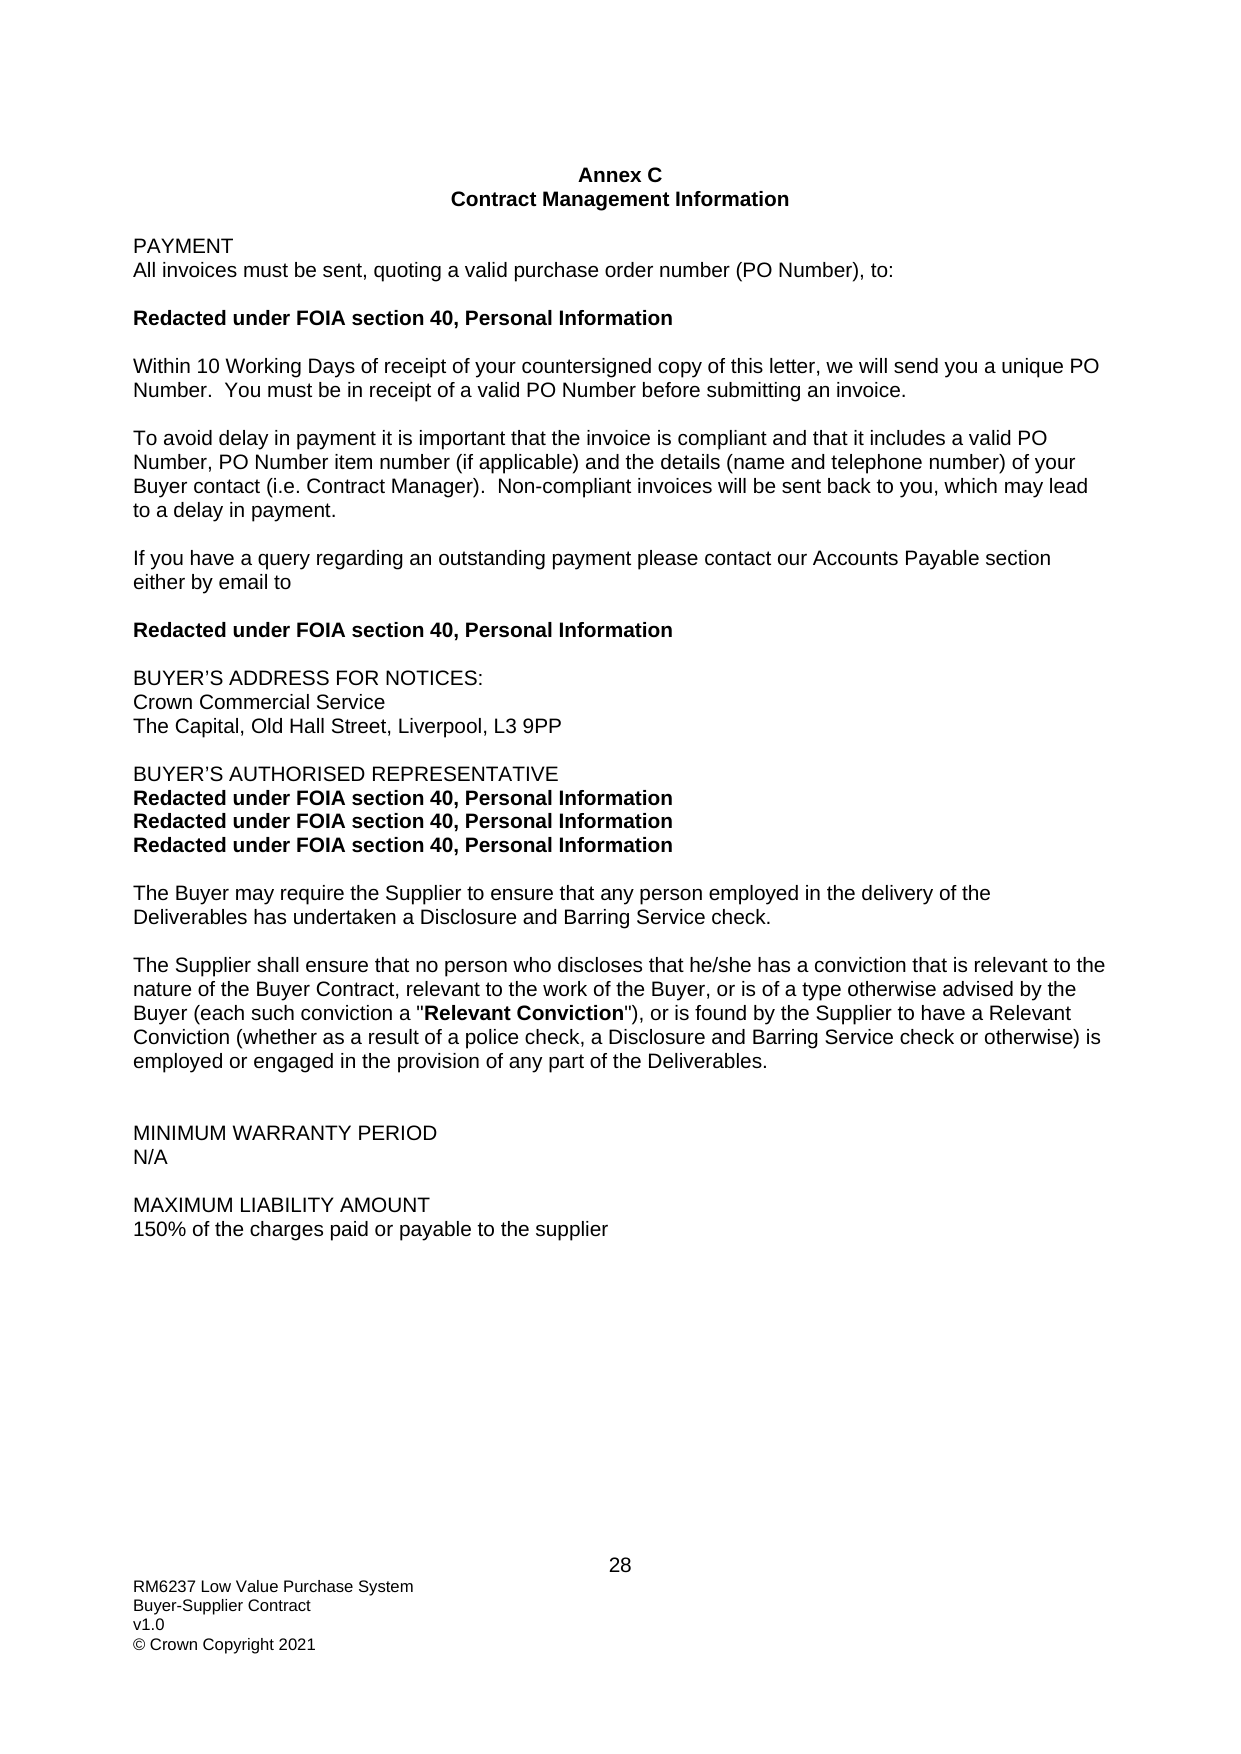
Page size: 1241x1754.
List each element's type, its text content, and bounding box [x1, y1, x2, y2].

text The Buyer may require the Supplier to ensure that any person employed in the delivery of the Deliverables has undertaken a Disclosure and Barring Service check. [133, 881, 1107, 929]
text Redacted under FOIA section 40, Personal Information [133, 785, 1107, 809]
text BUYER’S ADDRESS FOR NOTICES: [133, 666, 1107, 689]
text Redacted under FOIA section 40, Personal Information [133, 809, 1107, 833]
text The Supplier shall ensure that no person who discloses that he/she has a conviction that is relevant to the nature of the Buyer Contract, relevant to the work of the Buyer, or is of a type otherwise advised by the Buyer (each such conviction a "Relevant Conviction"), or is found by the Supplier to have a Relevant Conviction (whether as a result of a police check, a Disclosure and Barring Service check or otherwise) is employed or engaged in the provision of any part of the Deliverables. [133, 953, 1107, 1073]
text Redacted under FOIA section 40, Personal Information [133, 306, 1107, 330]
text Redacted under FOIA section 40, Personal Information [133, 618, 1107, 642]
text Crown Commercial Service [133, 689, 1107, 713]
text To avoid delay in payment it is important that the invoice is compliant and that it includes a valid PO Number, PO Number item number (if applicable) and the details (name and telephone number) of your Buyer contact (i.e. Contract Manager). Non-compliant invoices will be sent back to you, which may lead to a delay in payment. [133, 426, 1107, 522]
text If you have a query regarding an outstanding payment please contact our Accounts Payable section either by email to [133, 546, 1107, 594]
text All invoices must be sent, quoting a valid purchase order number (PO Number), to: [133, 258, 1107, 282]
text Within 10 Working Days of receipt of your countersigned copy of this letter, we will send you a unique PO Number. You must be in receipt of a valid PO Number before submitting an invoice. [133, 354, 1107, 402]
text Redacted under FOIA section 40, Personal Information [133, 833, 1107, 857]
text MINIMUM WARRANTY PERIOD [133, 1121, 1107, 1145]
text N/A [133, 1145, 1107, 1169]
text Contract Management Information [133, 186, 1107, 210]
text BUYER’S AUTHORISED REPRESENTATIVE [133, 761, 1107, 785]
text MAXIMUM LIABILITY AMOUNT [133, 1193, 1107, 1217]
text PAYMENT [133, 234, 1107, 258]
text 150% of the charges paid or payable to the supplier [133, 1217, 1107, 1241]
text Annex C [133, 162, 1107, 186]
text The Capital, Old Hall Street, Liverpool, L3 9PP [133, 713, 1107, 737]
